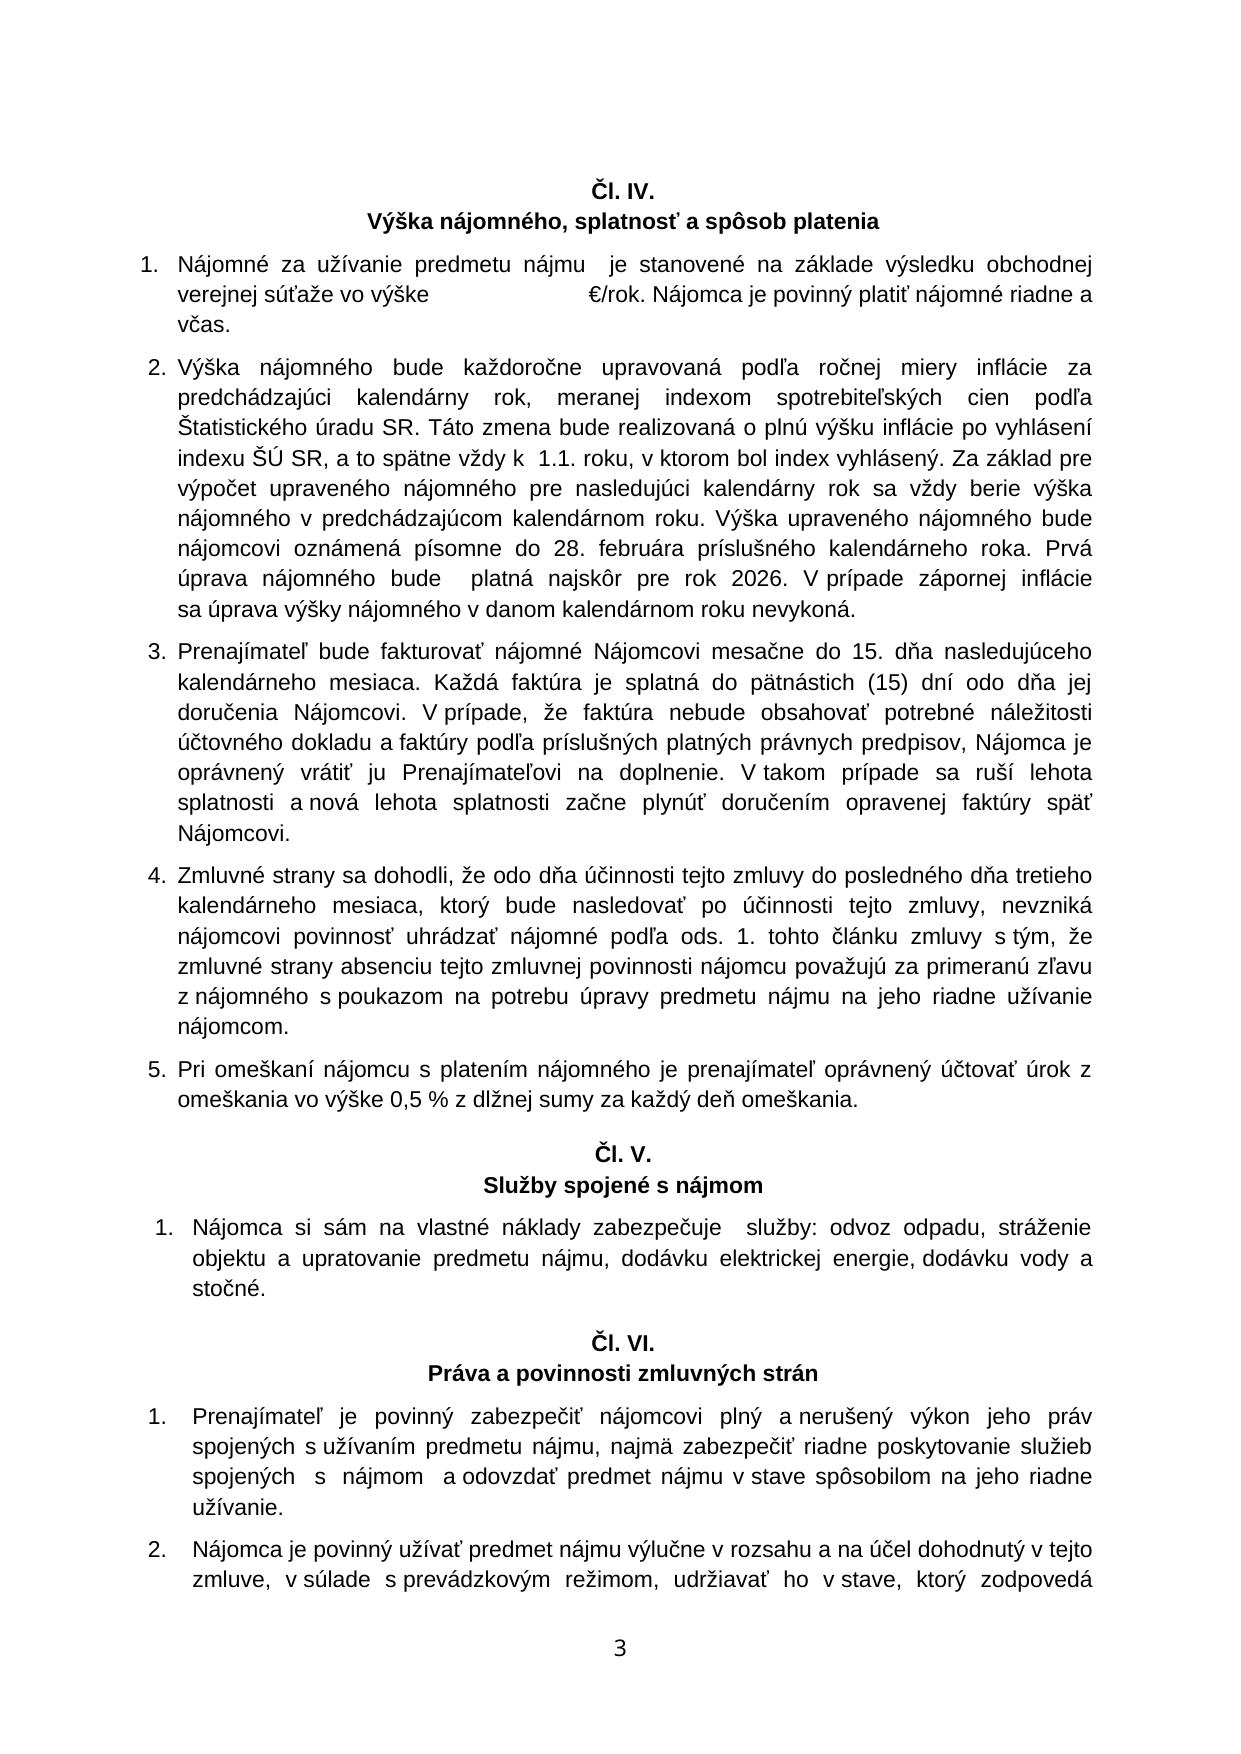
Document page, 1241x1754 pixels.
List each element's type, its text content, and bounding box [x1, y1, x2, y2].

text Čl. V. [153, 1141, 1093, 1168]
list Výška nájomného bude každoročne upravovaná podľa ročnej miery inflácie za predchádzajúci kalendárny rok, meranej indexom spotrebiteľských cien podľa Štatistického úradu SR. Táto zmena bude realizovaná o plnú výšku inflácie po vyhlásení indexu ŠÚ SR, a to spätne vždy k 1.1. roku, v ktorom bol index vyhlásený. Za základ pre výpočet upraveného nájomného pre nasledujúci kalendárny rok sa vždy berie výška nájomného v predchádzajúcom kalendárnom roku. Výška upraveného nájomného bude nájomcovi oznámená písomne do 28. februára príslušného kalendárneho roka. Prvá úprava nájomného bude platná najskôr pre rok 2026. V prípade zápornej inflácie sa úprava výšky nájomného v danom kalendárnom roku nevykoná. [148, 354, 1093, 622]
list Nájomné za užívanie predmetu nájmu je stanovené na základe výsledku obchodnej verejnej súťaže vo výške €/rok. Nájomca je povinný platiť nájomné riadne a včas. [140, 251, 1093, 337]
text Služby spojené s nájmom [153, 1172, 1093, 1198]
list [148, 1536, 1093, 1593]
list Zmluvné strany sa dohodli, že odo dňa účinnosti tejto zmluvy do posledného dňa tretieho kalendárneho mesiaca, ktorý bude nasledovať po účinnosti tejto zmluvy, nevzniká nájomcovi povinnosť uhrádzať nájomné podľa ods. 1. tohto článku zmluvy s tým, že zmluvné strany absenciu tejto zmluvnej povinnosti nájomcu považujú za primeranú zľavu z nájomného s poukazom na potrebu úpravy predmetu nájmu na jeho riadne užívanie nájomcom. [148, 862, 1093, 1039]
list Nájomca si sám na vlastné náklady zabezpečuje služby: odvoz odpadu, stráženie objektu a upratovanie predmetu nájmu, dodávku elektrickej energie, dodávku vody a stočné. [154, 1214, 1093, 1301]
list Prenajímateľ je povinný zabezpečiť nájomcovi plný a nerušený výkon jeho práv spojených s užívaním predmetu nájmu, najmä zabezpečiť riadne poskytovanie služieb spojených s nájmom a odovzdať predmet nájmu v stave spôsobilom na jeho riadne užívanie. [148, 1403, 1093, 1520]
text Výška nájomného, splatnosť a spôsob platenia [153, 208, 1093, 234]
text Čl. VI. [153, 1330, 1093, 1356]
list Pri omeškaní nájomcu s platením nájomného je prenajímateľ oprávnený účtovať úrok z omeškania vo výške 0,5 % z dlžnej sumy za každý deň omeškania. [148, 1056, 1093, 1112]
text Čl. IV. [153, 178, 1093, 204]
text Práva a povinnosti zmluvných strán [153, 1360, 1093, 1386]
list Prenajímateľ bude fakturovať nájomné Nájomcovi mesačne do 15. dňa nasledujúceho kalendárneho mesiaca. Každá faktúra je splatná do pätnástich (15) dní odo dňa jej doručenia Nájomcovi. V prípade, že faktúra nebude obsahovať potrebné náležitosti účtovného dokladu a faktúry podľa príslušných platných právnych predpisov, Nájomca je oprávnený vrátiť ju Prenajímateľovi na doplnenie. V takom prípade sa ruší lehota splatnosti a nová lehota splatnosti začne plynúť doručením opravenej faktúry späť Nájomcovi. [148, 638, 1093, 846]
